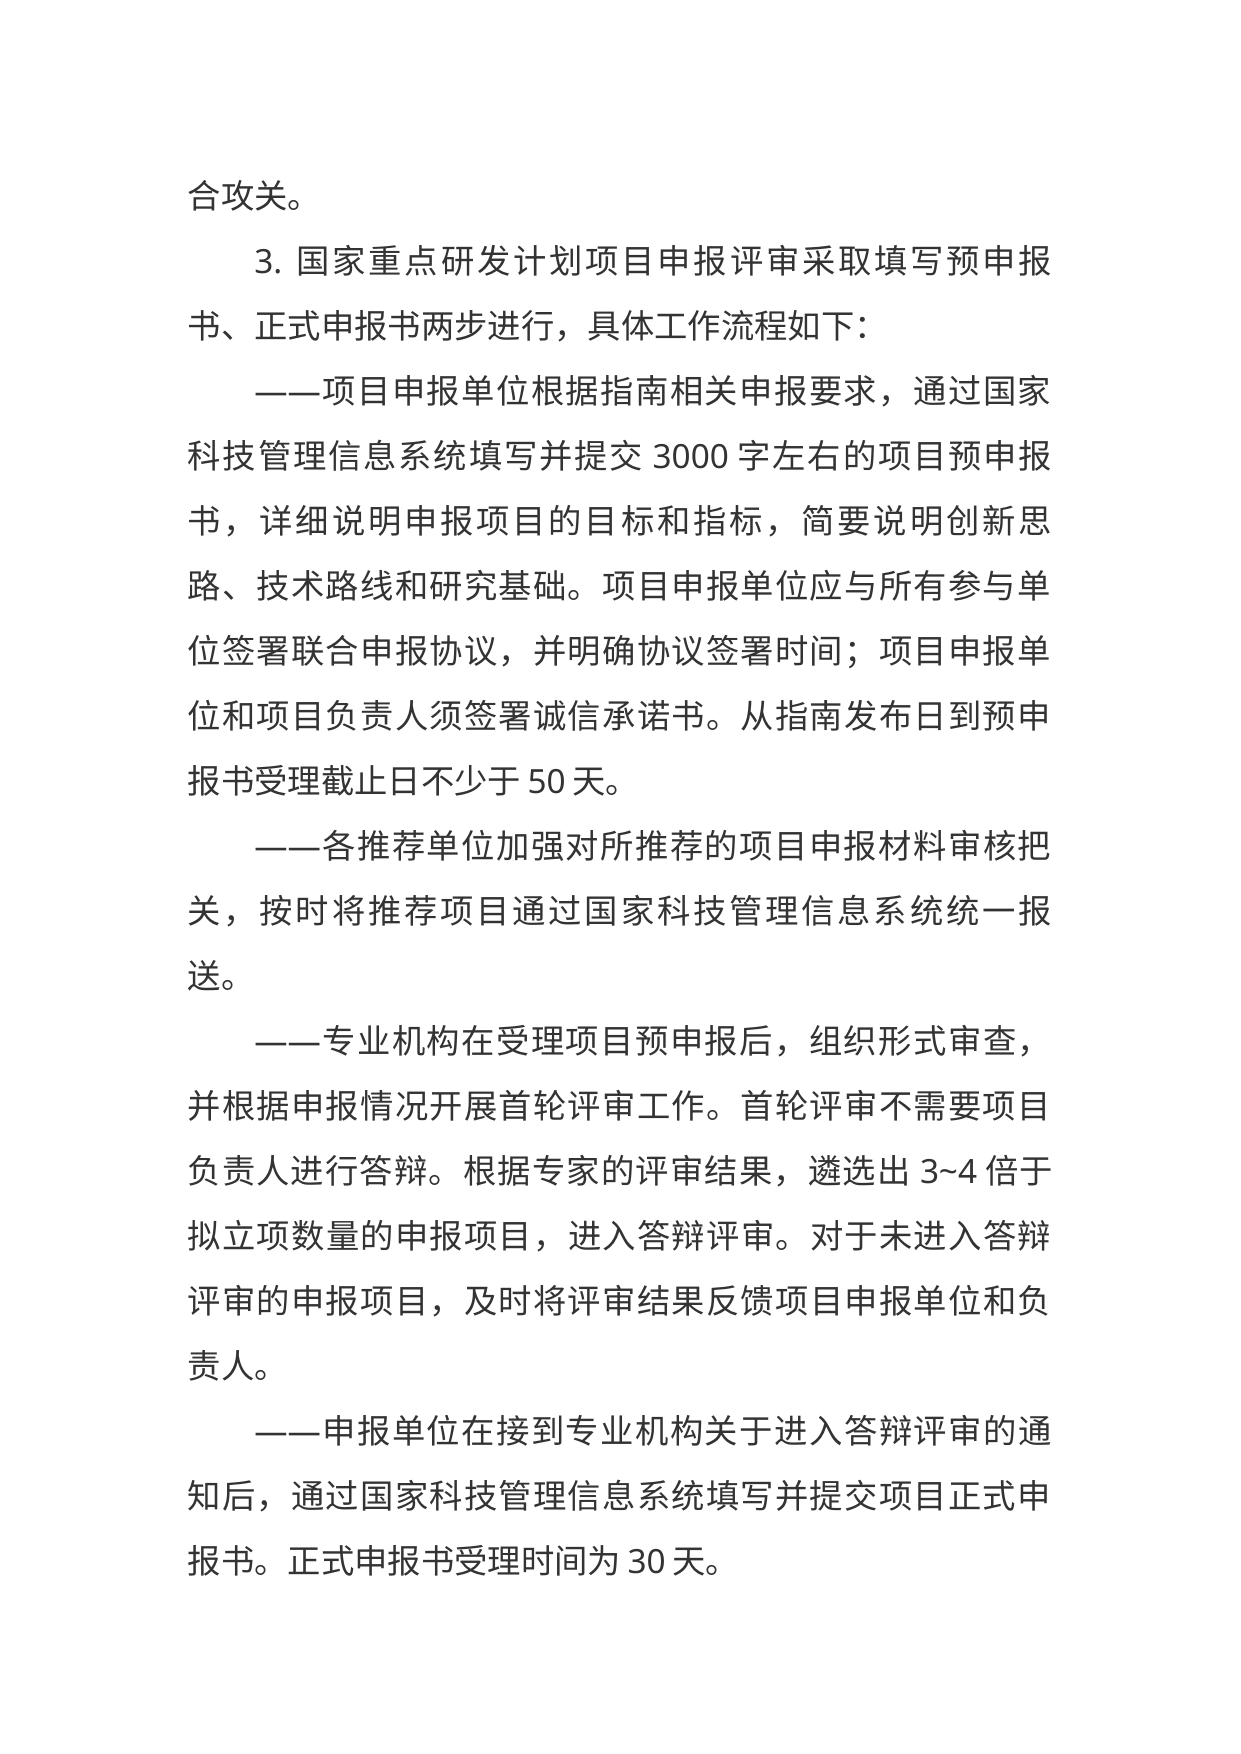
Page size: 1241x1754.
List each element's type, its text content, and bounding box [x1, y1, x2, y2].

list ——专业机构在受理项目预申报后，组织形式审查，并根据申报情况开展首轮评审工作。首轮评审不需要项目负责人进行答辩。根据专家的评审结果，遴选出3~4倍于拟立项数量的申报项目，进入答辩评审。对于未进入答辩评审的申报项目，及时将评审结果反馈项目申报单位和负责人。 [187, 1007, 1053, 1397]
list ——申报单位在接到专业机构关于进入答辩评审的通知后，通过国家科技管理信息系统填写并提交项目正式申报书。正式申报书受理时间为30天。 [187, 1397, 1053, 1592]
list ——各推荐单位加强对所推荐的项目申报材料审核把关，按时将推荐项目通过国家科技管理信息系统统一报送。 [187, 812, 1053, 1007]
list 3. 国家重点研发计划项目申报评审采取填写预申报书、正式申报书两步进行，具体工作流程如下： [187, 227, 1053, 357]
list ——项目申报单位根据指南相关申报要求，通过国家科技管理信息系统填写并提交3000字左右的项目预申报书，详细说明申报项目的目标和指标，简要说明创新思路、技术路线和研究基础。项目申报单位应与所有参与单位签署联合申报协议，并明确协议签署时间；项目申报单位和项目负责人须签署诚信承诺书。从指南发布日到预申报书受理截止日不少于50天。 [187, 357, 1053, 812]
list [187, 162, 1053, 227]
